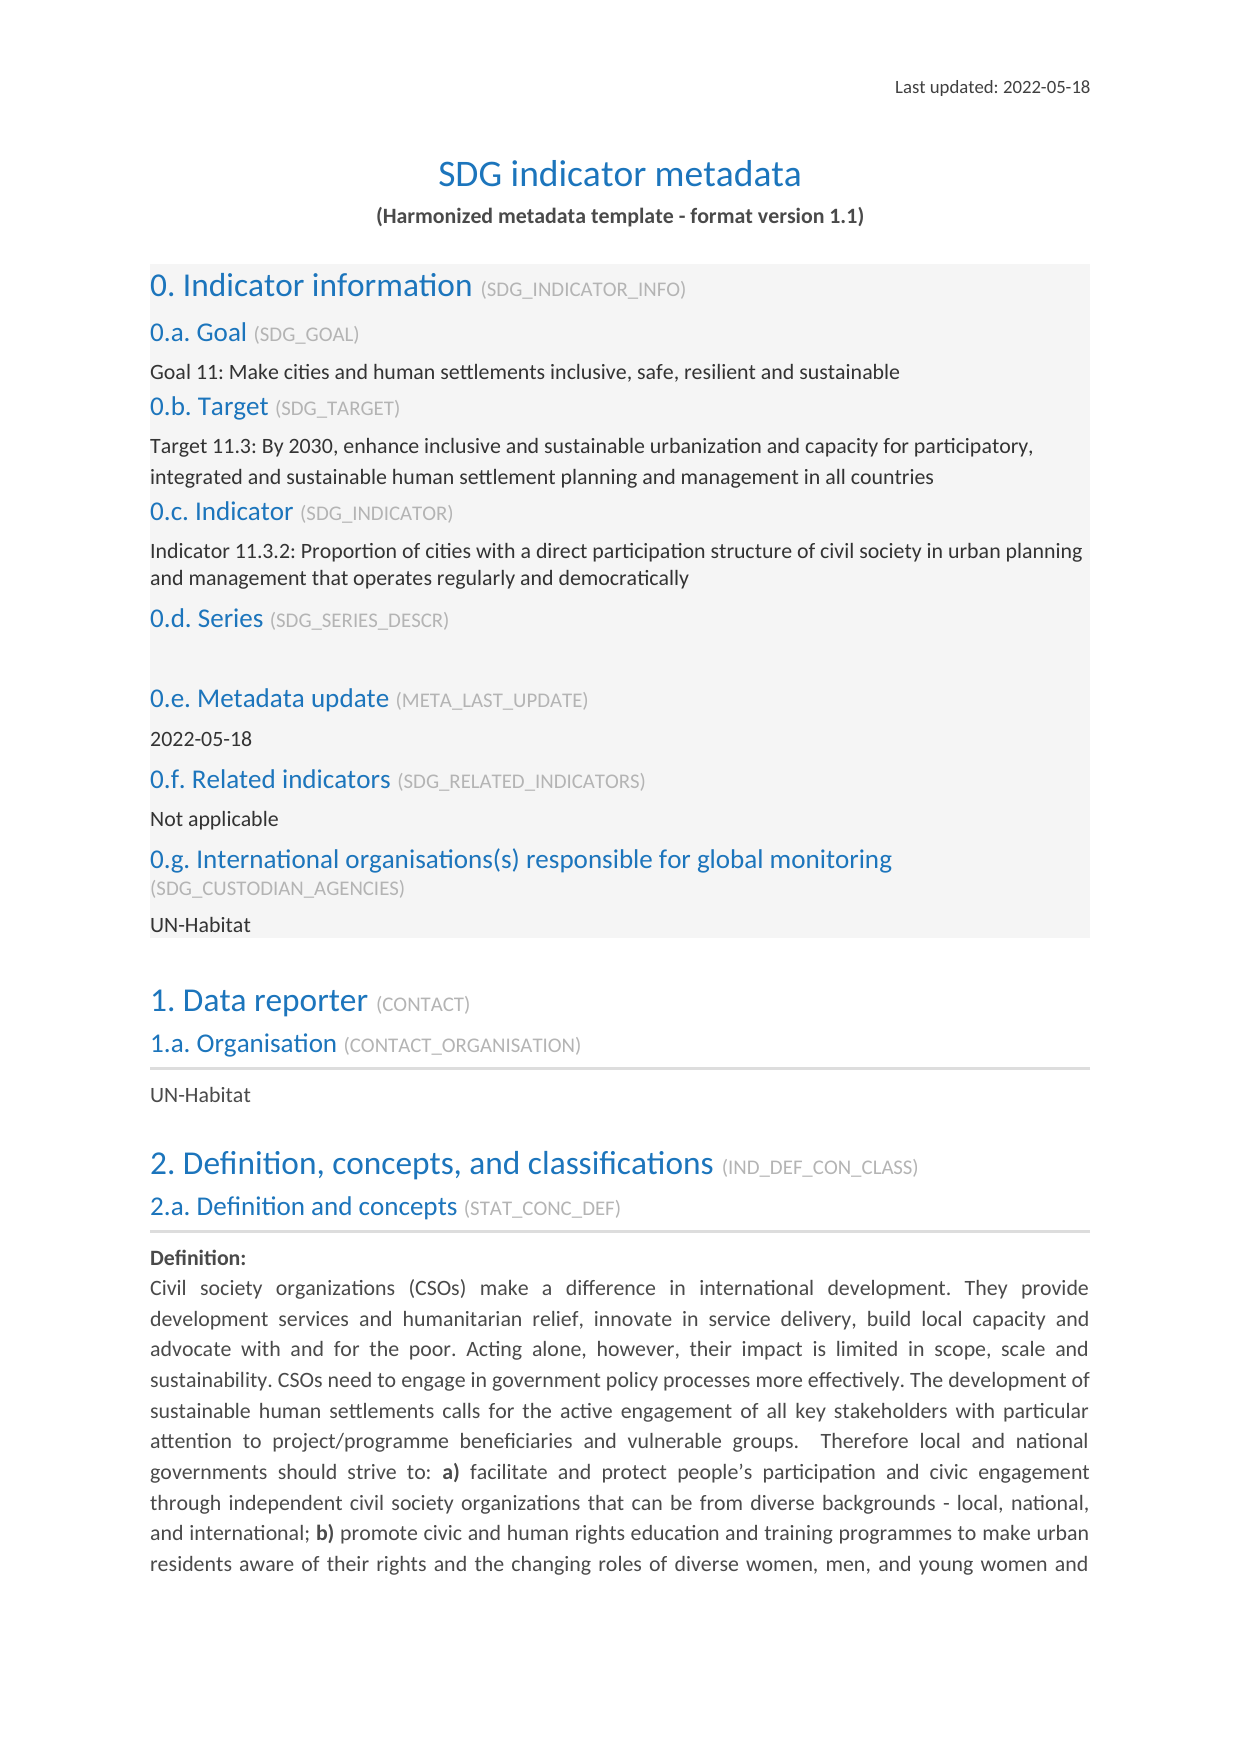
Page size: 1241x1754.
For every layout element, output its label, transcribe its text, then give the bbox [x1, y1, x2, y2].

text 1. Data reporter (CONTACT) [150, 979, 1090, 1020]
text Not applicable [150, 806, 1090, 832]
text Definition: [150, 1244, 1090, 1270]
text Indicator 11.3.2: Proportion of cities with a direct participation structure of civil society in urban planning and management that operates regularly and democratically [150, 537, 1090, 591]
text 0.d. Series (SDG_SERIES_DESCR) [150, 601, 1090, 634]
text (Harmonized metadata template - format version 1.1) [150, 203, 1090, 229]
text 2. Definition, concepts, and classifications (IND_DEF_CON_CLASS) [150, 1142, 1090, 1183]
text 0.b. Target (SDG_TARGET) [150, 389, 1090, 422]
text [150, 1274, 1090, 1577]
text UN-Habitat [150, 911, 1090, 938]
text SDG indicator metadata [150, 150, 1090, 196]
text UN-Habitat [150, 1081, 1090, 1107]
text Target 11.3: By 2030, enhance inclusive and sustainable urbanization and capacity for participatory, integrated and sustainable human settlement planning and management in all countries [150, 433, 1090, 490]
text 0.a. Goal (SDG_GOAL) [150, 315, 1090, 348]
text 2.a. Definition and concepts (STAT_CONC_DEF) [150, 1189, 1090, 1230]
text 1.a. Organisation (CONTACT_ORGANISATION) [150, 1026, 1090, 1067]
text 0.g. International organisations(s) responsible for global monitoring (SDG_CUSTODIAN_AGENCIES) [150, 843, 1090, 901]
text Goal 11: Make cities and human settlements inclusive, safe, resilient and sustainable [150, 358, 1090, 385]
text 0.e. Metadata update (META_LAST_UPDATE) [150, 682, 1090, 714]
text 0.c. Indicator (SDG_INDICATOR) [150, 494, 1090, 527]
text 0. Indicator information (SDG_INDICATOR_INFO) [150, 264, 1090, 305]
text 0.f. Related indicators (SDG_RELATED_INDICATORS) [150, 762, 1090, 795]
